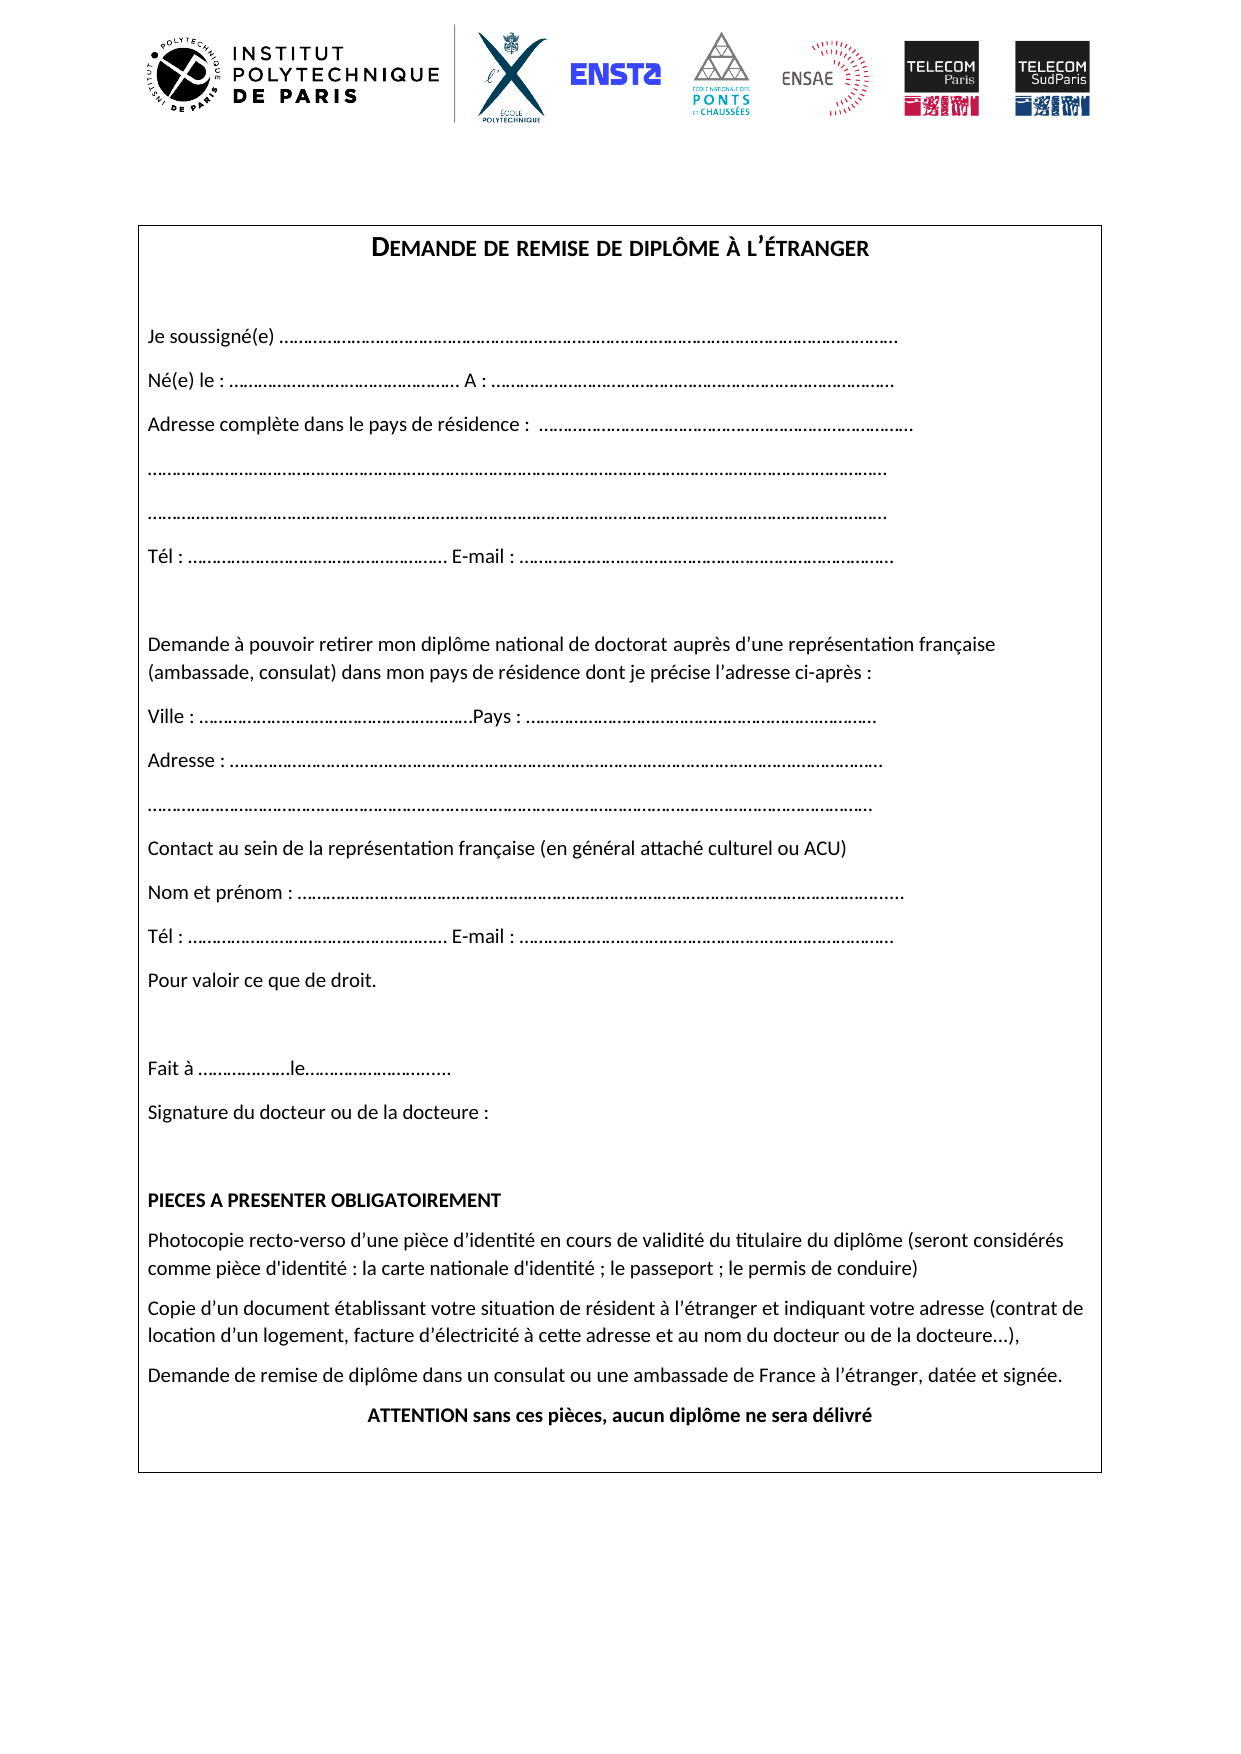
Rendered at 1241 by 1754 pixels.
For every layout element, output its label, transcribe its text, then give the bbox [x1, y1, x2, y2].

text Tél : ……………………………………………… E-mail : …………………………………………………………………… [139, 920, 1101, 949]
text Demande de remise de diplôme dans un consulat ou une ambassade de France à l’étranger, datée et signée. [139, 1359, 1101, 1388]
text Adresse : ……………………………………………………………………………………………………….……………… [139, 744, 1101, 772]
text Fait à ………….……le……………………...... [139, 1052, 1101, 1081]
text Je soussigné(e) ………………………………………………………………………………………………………………… [139, 320, 1101, 348]
text Nom et prénom : …………………………………………………………………………………………………………...... [139, 876, 1101, 905]
text ……………………………………………………………………………………………………….…………………………… [139, 788, 1101, 817]
text ……………………………………………………………………………………………………….……………………………… [139, 496, 1101, 525]
text Photocopie recto-verso d’une pièce d’identité en cours de validité du titulaire du diplôme (seront considérés comme pièce d'identité : la carte nationale d'identité ; le passeport ; le permis de conduire) [139, 1224, 1101, 1280]
text Contact au sein de la représentation française (en général attaché culturel ou ACU) [139, 832, 1101, 861]
text Tél : ……………………………………………… E-mail : …………………………………………………………………… [139, 540, 1101, 569]
text Né(e) le : ………………………………………… A : ………………………………………………………………………… [139, 364, 1101, 393]
text Ville : …………………………………………………Pays : …………………………………………………….………… [139, 700, 1101, 728]
text Demande de remise de diplôme à l’étranger [139, 226, 1101, 264]
text Pour valoir ce que de droit. [139, 964, 1101, 993]
picture [146, 24, 1092, 123]
text ATTENTION sans ces pièces, aucun diplôme ne sera délivré [139, 1399, 1101, 1427]
text Signature du docteur ou de la docteure : [139, 1096, 1101, 1125]
text Demande à pouvoir retirer mon diplôme national de doctorat auprès d’une représentation française (ambassade, consulat) dans mon pays de résidence dont je précise l’adresse ci-après : [139, 628, 1101, 684]
text ……………………………………………………………………………………………………….……………………………… [139, 452, 1101, 481]
text Copie d’un document établissant votre situation de résident à l’étranger et indiquant votre adresse (contrat de location d’un logement, facture d’électricité à cette adresse et au nom du docteur ou de la docteure...), [139, 1292, 1101, 1348]
text PIECES A PRESENTER OBLIGATOIREMENT [139, 1184, 1101, 1213]
text Adresse complète dans le pays de résidence : …………………………………………………………………… [139, 408, 1101, 437]
